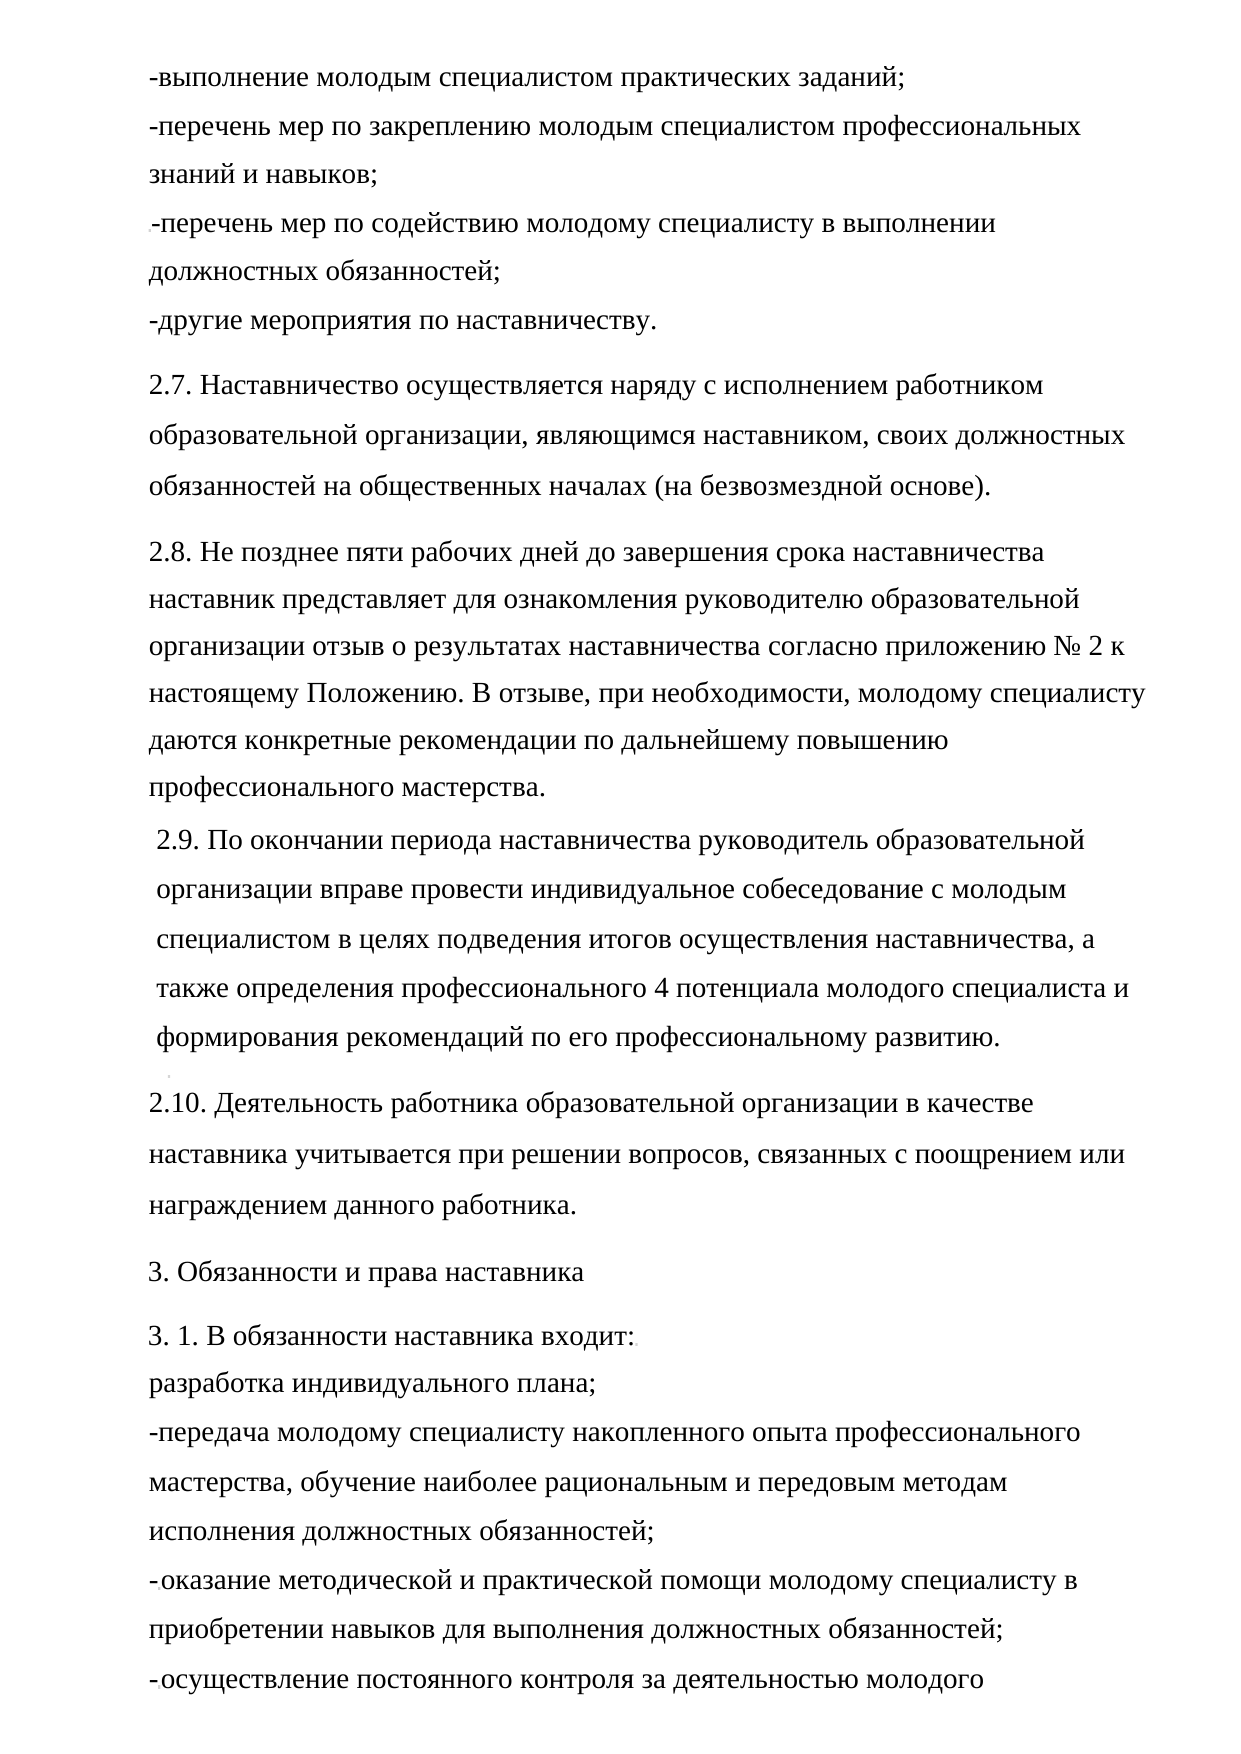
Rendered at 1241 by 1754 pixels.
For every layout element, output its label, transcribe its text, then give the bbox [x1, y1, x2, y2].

text 2.10. Деятельность работника образовательной организации в качестве наставника учитывается при решении вопросов, связанных с поощрением или награждением данного работника. [148, 1085, 1152, 1221]
text 2.9. По окончании периода наставничества руководитель образовательной организации вправе провести индивидуальное собеседование с молодым специалистом в целях подведения итогов осуществления наставничества, а также определения профессионального 4 потенциала молодого специалиста и формирования рекомендаций по его профессиональному развитию. [156, 822, 1152, 1053]
text 2.7. Наставничество осуществляется наряду с исполнением работником образовательной организации, являющимся наставником, своих должностных обязанностей на общественных началах (на безвозмездной основе). [148, 367, 1152, 501]
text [148, 59, 1152, 335]
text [148, 1365, 1152, 1694]
text 2.8. Не позднее пяти рабочих дней до завершения срока наставничества наставник представляет для ознакомления руководителю образовательной организации отзыв о результатах наставничества согласно приложению № 2 к настоящему Положению. В отзыве, при необходимости, молодому специалисту даются конкретные рекомендации по дальнейшему повышению профессионального мастерства. [148, 534, 1152, 802]
text 3. 1. В обязанности наставника входит: [148, 1318, 1152, 1352]
subtitle 3. Обязанности и права наставника [148, 1254, 1152, 1287]
